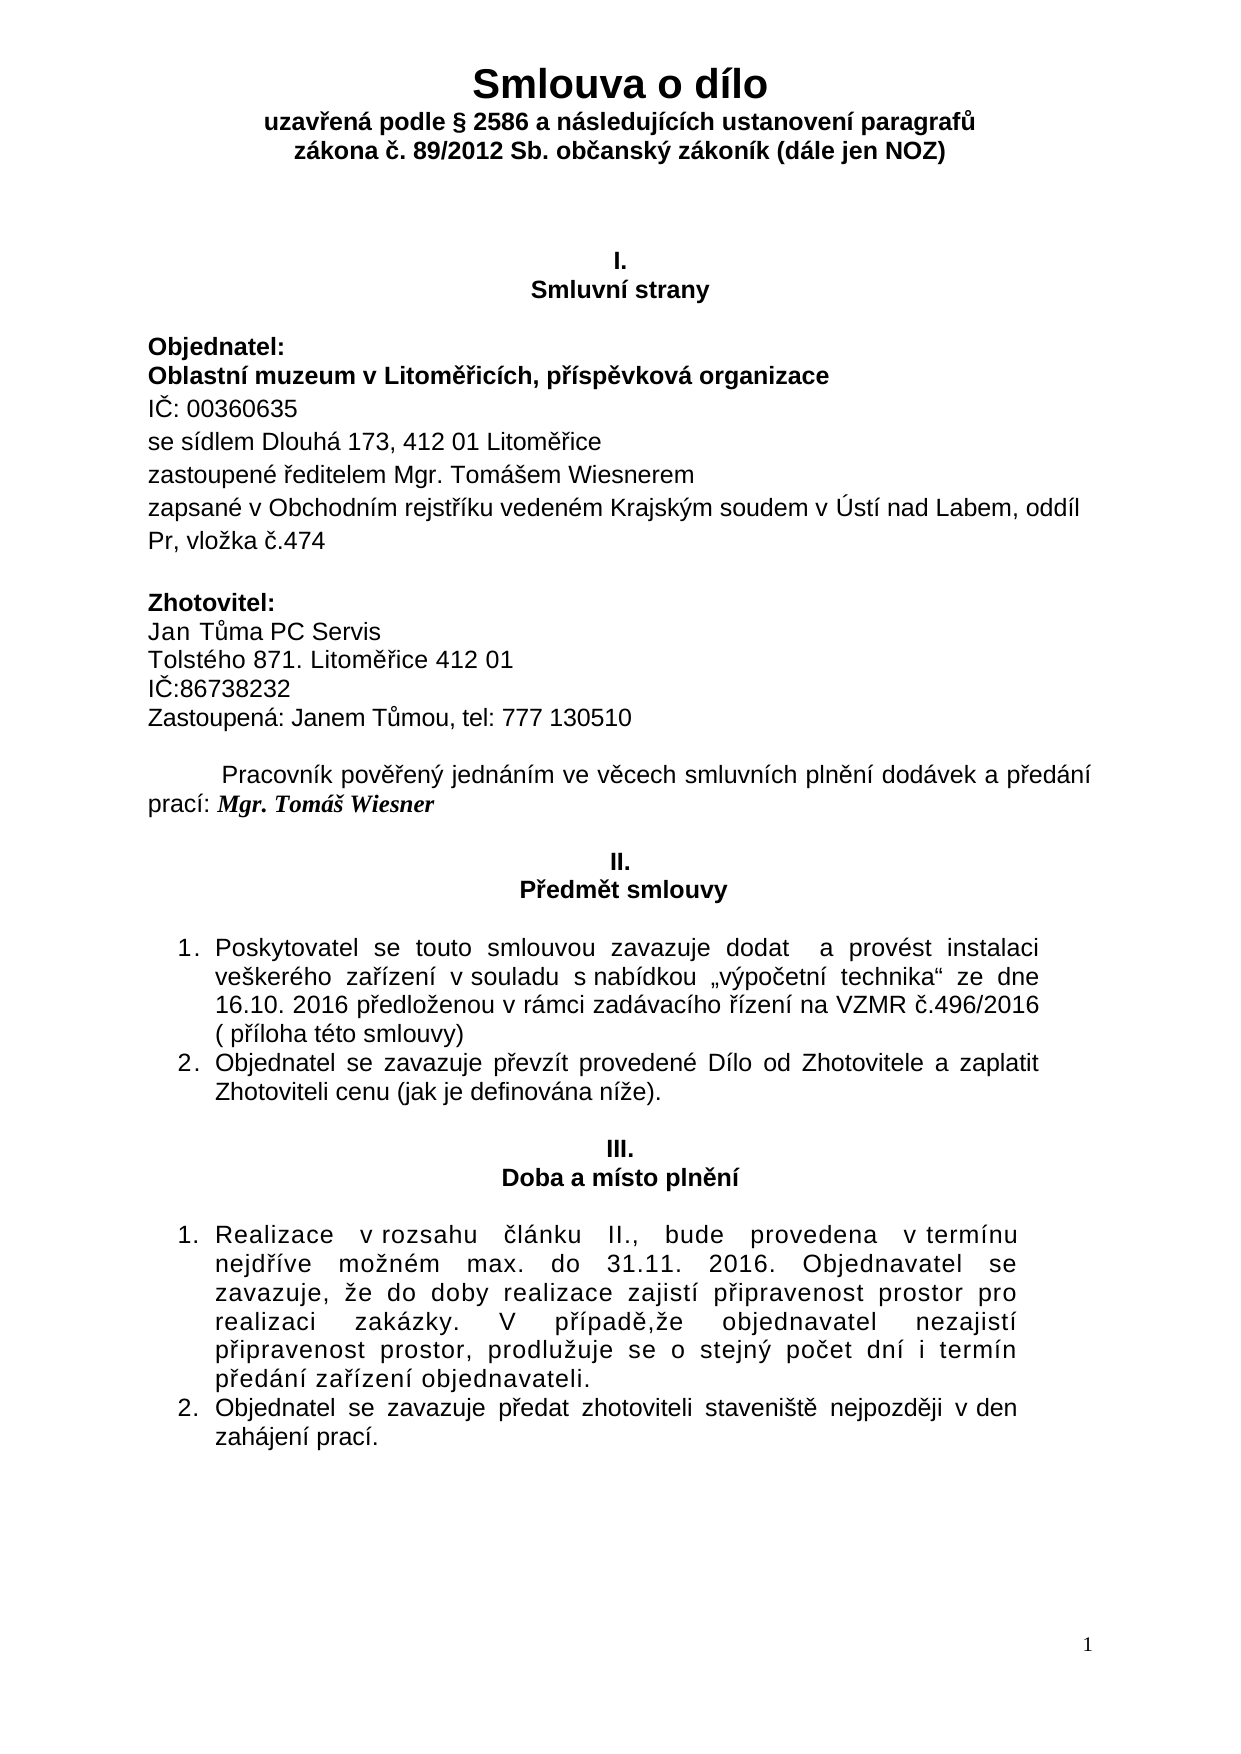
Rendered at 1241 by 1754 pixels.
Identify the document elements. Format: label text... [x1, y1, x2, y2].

text IČ:86738232 [148, 674, 1093, 703]
text IČ: 00360635 [148, 394, 1093, 423]
list Objednatel se zavazuje převzít provedené Dílo od Zhotovitele a zaplatit Zhotoviteli cenu (jak je definována níže). [177, 1048, 1040, 1105]
list Objednatel se zavazuje předat zhotoviteli staveniště nejpozději v den zahájení prací. [177, 1393, 1018, 1450]
list Realizace v rozsahu článku II., bude provedena v termínu nejdříve možném max. do 31.11. 2016. Objednavatel se zavazuje, že do doby realizace zajistí připravenost prostor pro realizaci zakázky. V případě,že objednavatel nezajistí připravenost prostor, prodlužuje se o stejný počet dní i termín předání zařízení objednavateli. [177, 1220, 1018, 1393]
text Předmět smlouvy [148, 875, 1093, 904]
text Objednatel: [148, 332, 1093, 361]
text Smlouva o dílo [148, 59, 1093, 107]
text Smluvní strany [148, 275, 1093, 303]
text uzavřená podle § 2586 a následujících ustanovení paragrafů [148, 107, 1093, 136]
text Doba a místo plnění [148, 1163, 1093, 1192]
text Pracovník pověřený jednáním ve věcech smluvních plnění dodávek a předání prací: Mgr. Tomáš Wiesner [148, 760, 1093, 818]
text Tolstého 871. Litoměřice 412 01 [148, 645, 1093, 674]
text zastoupené ředitelem Mgr. Tomášem Wiesnerem [148, 460, 1093, 489]
text Jan Tůma PC Servis [148, 617, 1093, 645]
list Poskytovatel se touto smlouvou zavazuje dodat a provést instalaci veškerého zařízení v souladu s nabídkou „výpočetní technika“ ze dne 16.10. 2016 předloženou v rámci zadávacího řízení na VZMR č.496/2016 ( příloha této smlouvy) [177, 933, 1040, 1048]
text Oblastní muzeum v Litoměřicích, příspěvková organizace [148, 361, 1093, 390]
text zapsané v Obchodním rejstříku vedeném Krajským soudem v Ústí nad Labem, oddíl Pr, vložka č.474 [148, 493, 1093, 555]
text II. [148, 847, 1093, 875]
text I. [148, 246, 1093, 275]
text III. [148, 1134, 1093, 1163]
text Zastoupená: Janem Tůmou, tel: 777 130510 [148, 703, 806, 732]
text zákona č. 89/2012 Sb. občanský zákoník (dále jen NOZ) [148, 136, 1093, 164]
text se sídlem Dlouhá 173, 412 01 Litoměřice [148, 427, 1093, 456]
text Zhotovitel: [148, 588, 1093, 617]
